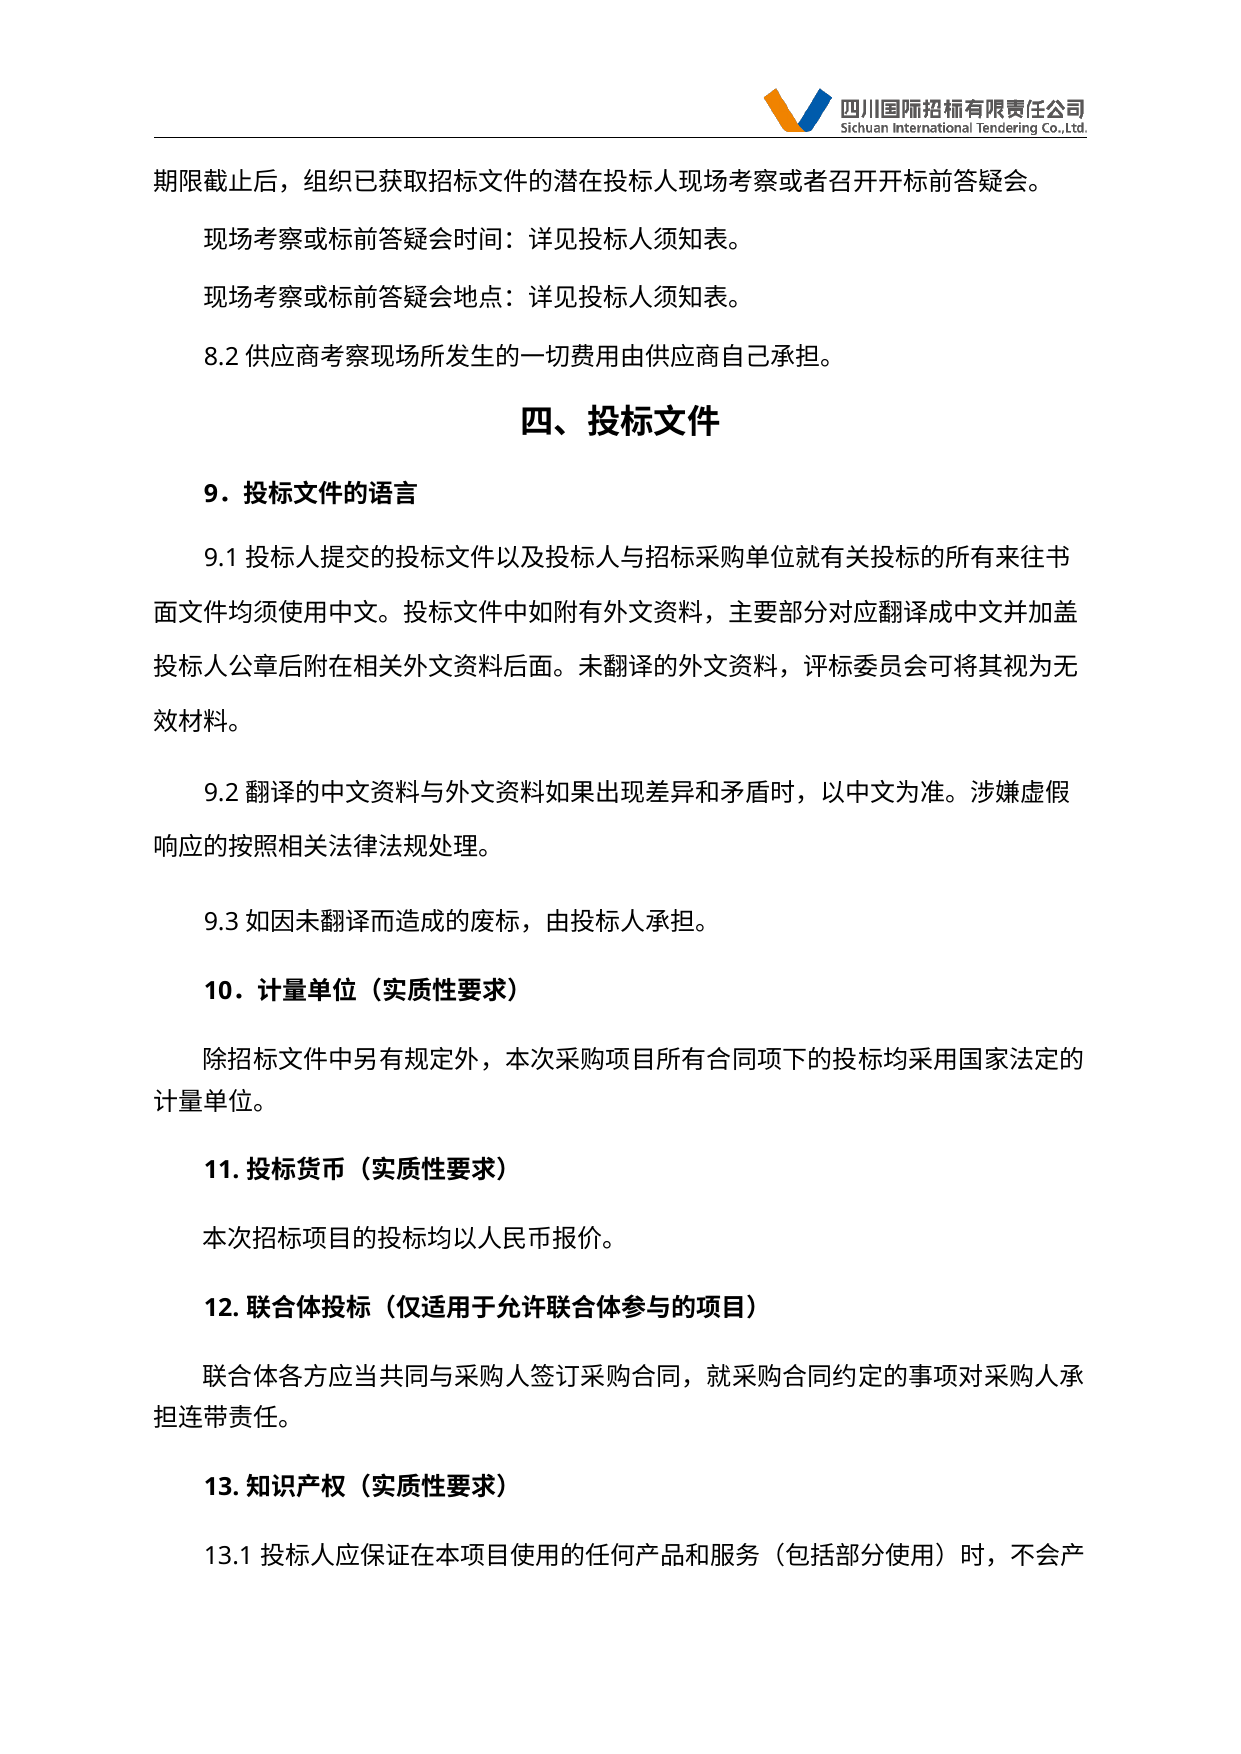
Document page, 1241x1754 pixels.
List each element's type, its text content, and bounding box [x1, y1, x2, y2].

subtitle 11. 投标货币（实质性要求） [153, 1145, 1087, 1187]
text 现场考察或标前答疑会地点：详见投标人须知表。 [153, 273, 1087, 315]
text 9.1 投标人提交的投标文件以及投标人与招标采购单位就有关投标的所有来往书面文件均须使用中文。投标文件中如附有外文资料，主要部分对应翻译成中文并加盖投标人公章后附在相关外文资料后面。未翻译的外文资料，评标委员会可将其视为无效材料。 [153, 538, 1087, 737]
text 9.2 翻译的中文资料与外文资料如果出现差异和矛盾时，以中文为准。涉嫌虚假响应的按照相关法律法规处理。 [153, 772, 1087, 863]
picture [763, 88, 1087, 135]
text 现场考察或标前答疑会时间：详见投标人须知表。 [153, 215, 1087, 257]
text 本次招标项目的投标均以人民币报价。 [153, 1214, 1087, 1256]
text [153, 1531, 1087, 1572]
subtitle 10．计量单位（实质性要求） [153, 966, 1087, 1008]
text 除招标文件中另有规定外，本次采购项目所有合同项下的投标均采用国家法定的计量单位。 [153, 1035, 1087, 1118]
subtitle 12. 联合体投标（仅适用于允许联合体参与的项目） [153, 1283, 1087, 1324]
subtitle 9．投标文件的语言 [153, 469, 1087, 511]
subtitle 四、投标文件 [153, 400, 1087, 442]
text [153, 157, 1087, 198]
text 8.2 供应商考察现场所发生的一切费用由供应商自己承担。 [153, 332, 1087, 373]
text 联合体各方应当共同与采购人签订采购合同，就采购合同约定的事项对采购人承担连带责任。 [153, 1352, 1087, 1435]
text 9.3 如因未翻译而造成的废标，由投标人承担。 [153, 897, 1087, 939]
subtitle 13. 知识产权（实质性要求） [153, 1462, 1087, 1504]
